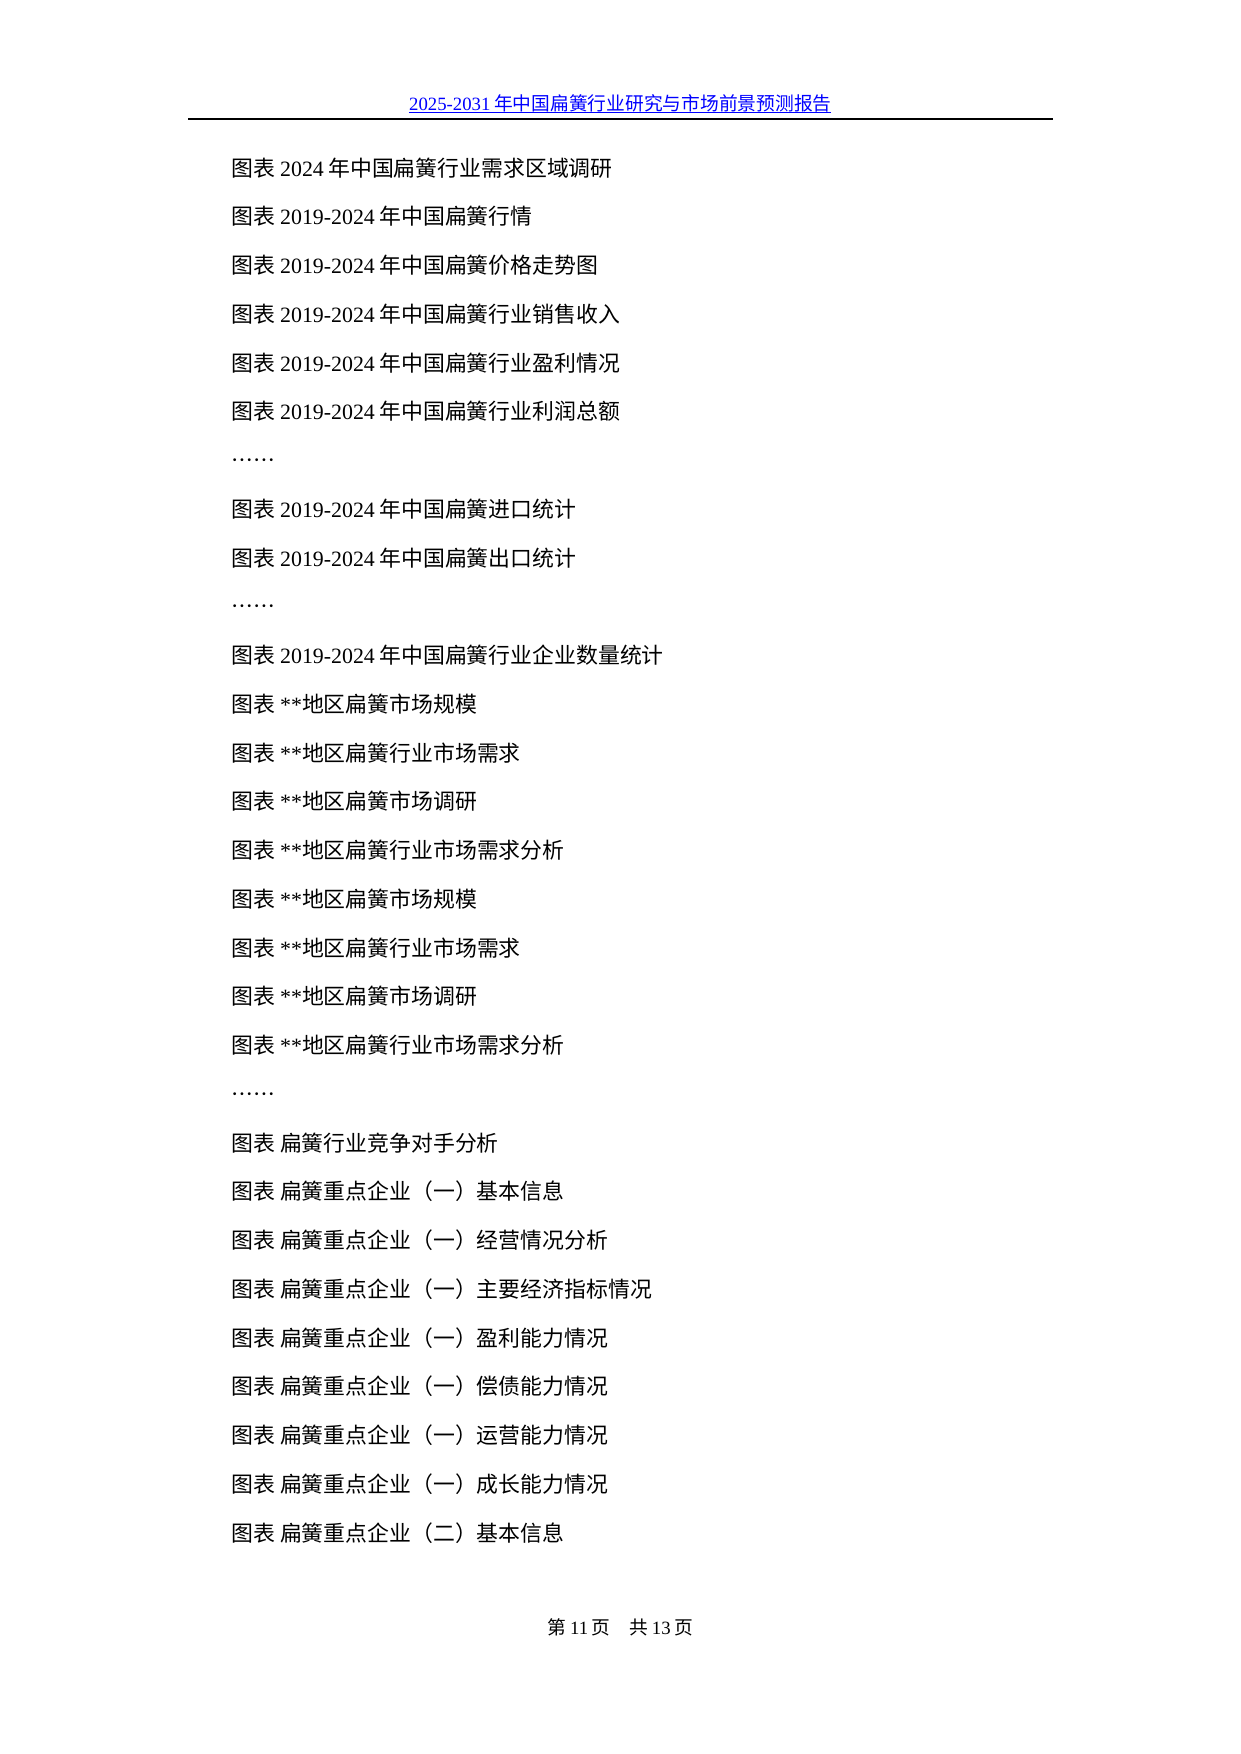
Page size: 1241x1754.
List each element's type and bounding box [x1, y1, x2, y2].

text [187, 150, 1053, 1548]
